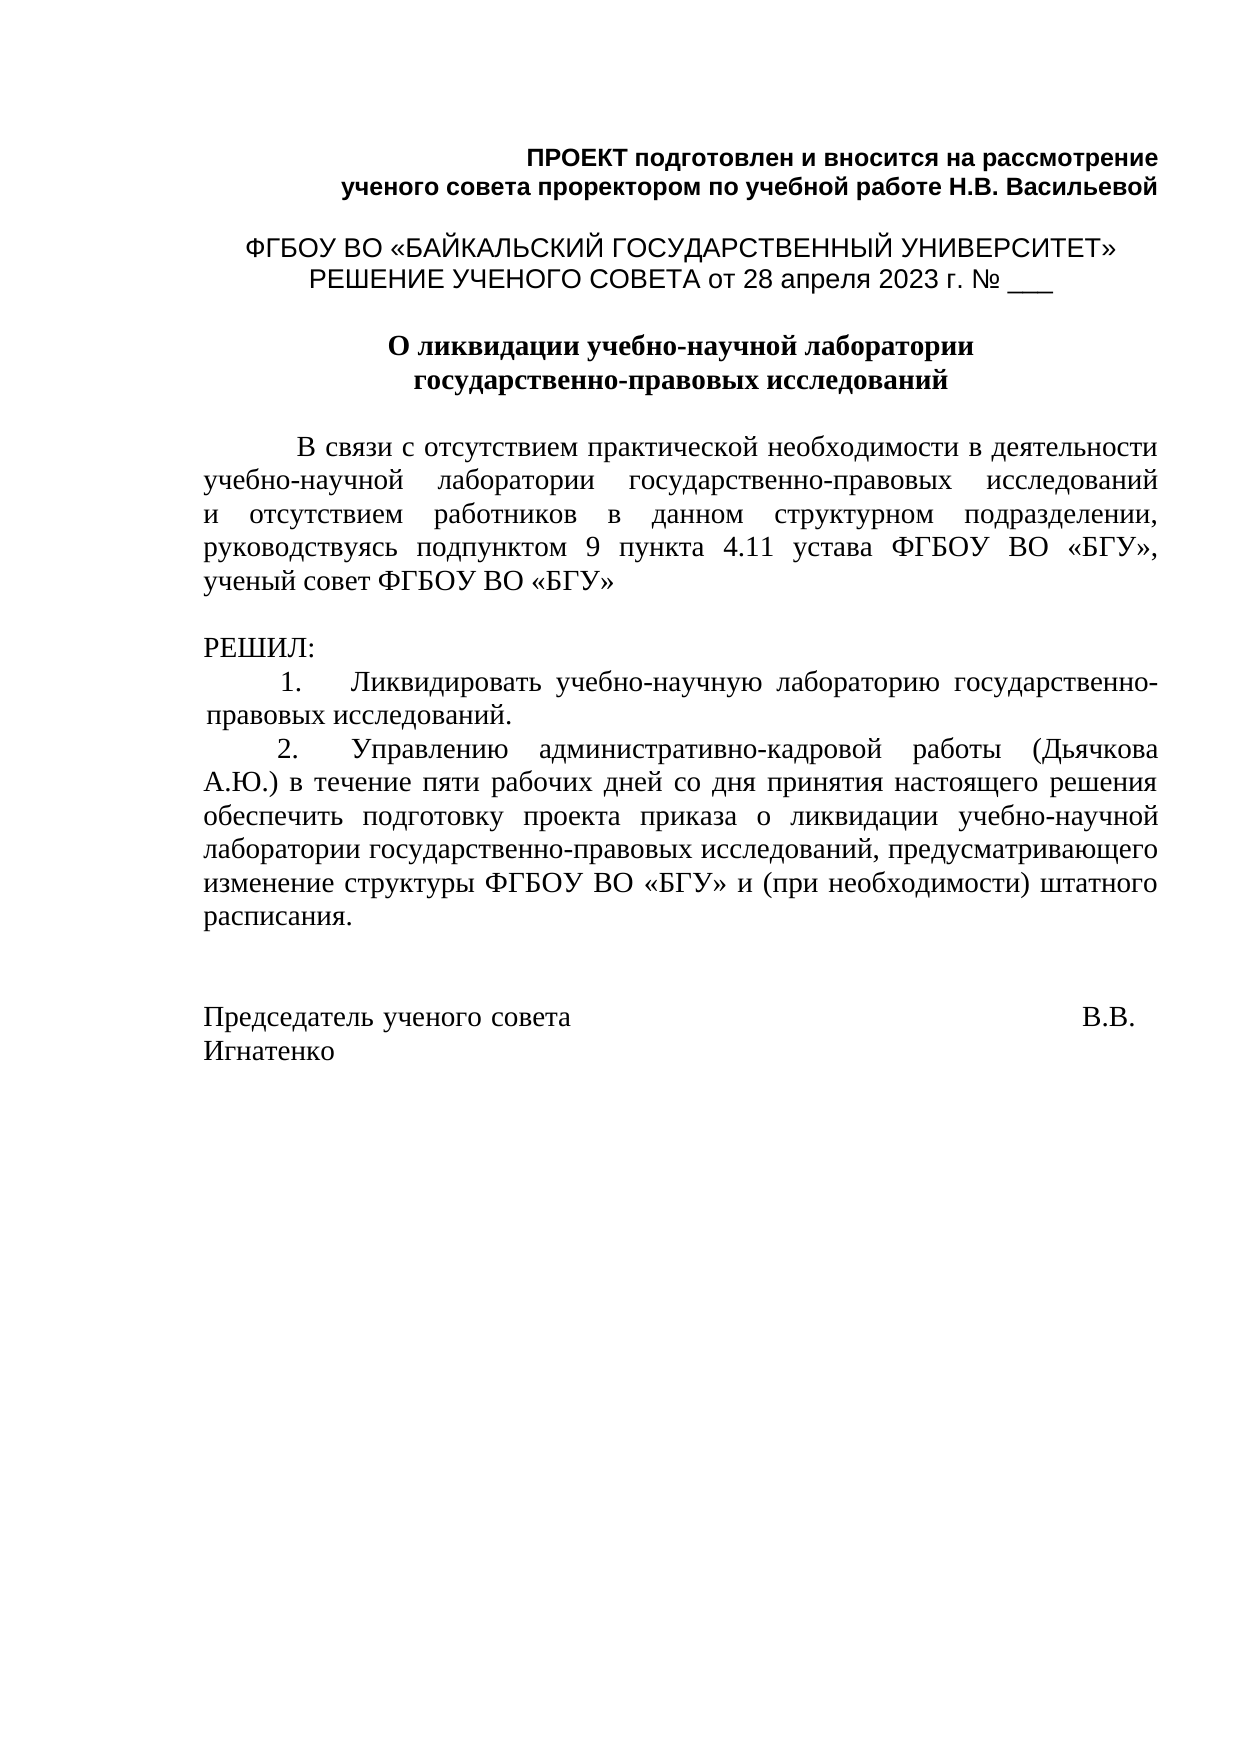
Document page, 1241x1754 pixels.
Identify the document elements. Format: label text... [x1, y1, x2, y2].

table_header ПРОЕКТ подготовлен и вносится на рассмотрение ученого совета проректором по учебной работе Н.В. Васильевой ФГБОУ ВО «БАЙКАЛЬСКИЙ ГОСУДАРСТВЕННЫЙ УНИВЕРСИТЕТ» РЕШЕНИЕ УЧЕНОГО СОВЕТА от 28 апреля 2023 г. № ___ О ликвидации учебно-научной лаборатории государственно-правовых исследований В связи с отсутствием практической необходимости в деятельности учебно-научной лаборатории государственно-правовых исследований и отсутствием работников в данном структурном подразделении, руководствуясь подпунктом 9 пункта 4.11 устава ФГБОУ ВО «БГУ», ученый совет ФГБОУ ВО «БГУ» РЕШИЛ: Ликвидировать учебно-научную лабораторию государственно-правовых исследований. 2. Управлению административно-кадровой работы (Дьячкова А.Ю.) в течение пяти рабочих дней со дня принятия настоящего решения обеспечить подготовку проекта приказа о ликвидации учебно-научной лаборатории государственно-правовых исследований, предусматривающего изменение структуры ФГБОУ ВО «БГУ» и (при необходимости) штатного расписания. Председатель ученого совета В.В. Игнатенко [192, 144, 1170, 1133]
